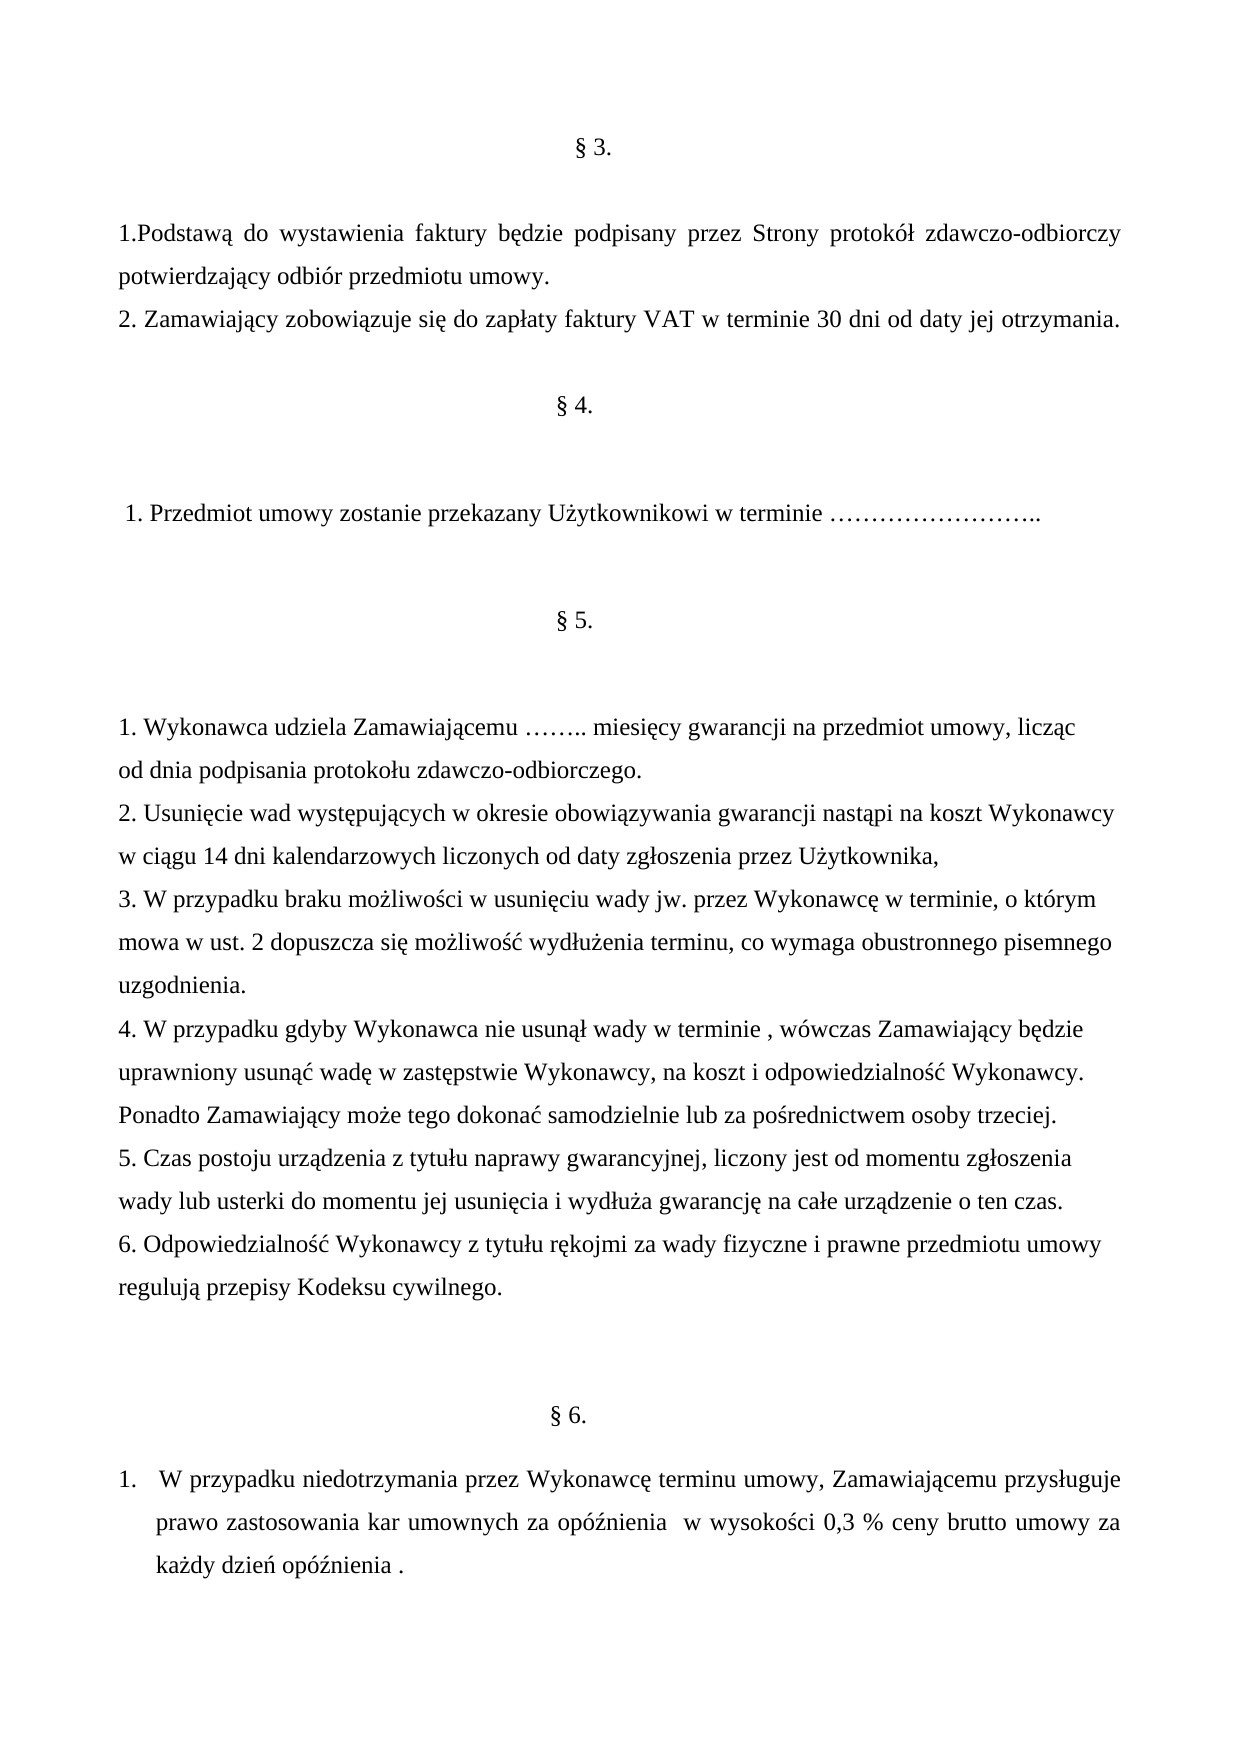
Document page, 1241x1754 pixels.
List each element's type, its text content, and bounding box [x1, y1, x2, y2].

text § 6. [118, 1357, 1122, 1429]
text 1. W przypadku niedotrzymania przez Wykonawcę terminu umowy, Zamawiającemu przysługuje prawo zastosowania kar umownych za opóźnienia w wysokości 0,3 % ceny brutto umowy za każdy dzień opóźnienia . [118, 1464, 1122, 1579]
text § 4. [118, 391, 1122, 419]
text 3. W przypadku braku możliwości w usunięciu wady jw. przez Wykonawcę w terminie, o którym mowa w ust. 2 dopuszcza się możliwość wydłużenia terminu, co wymaga obustronnego pisemnego uzgodnienia. [118, 884, 1122, 999]
text 1.Podstawą do wystawienia faktury będzie podpisany przez Strony protokół zdawczo-odbiorczy potwierdzający odbiór przedmiotu umowy. 2. Zamawiający zobowiązuje się do zapłaty faktury VAT w terminie 30 dni od daty jej otrzymania. [118, 218, 1122, 376]
text 1. Wykonawca udziela Zamawiającemu …….. miesięcy gwarancji na przedmiot umowy, licząc od dnia podpisania protokołu zdawczo-odbiorczego. 2. Usunięcie wad występujących w okresie obowiązywania gwarancji nastąpi na koszt Wykonawcy w ciągu 14 dni kalendarzowych liczonych od daty zgłoszenia przez Użytkownika, [118, 669, 1122, 870]
text 1. Przedmiot umowy zostanie przekazany Użytkownikowi w terminie …………………….. [118, 454, 1122, 526]
text 4. W przypadku gdyby Wykonawca nie usunął wady w terminie , wówczas Zamawiający będzie uprawniony usunąć wadę w zastępstwie Wykonawcy, na koszt i odpowiedzialność Wykonawcy. Ponadto Zamawiający może tego dokonać samodzielnie lub za pośrednictwem osoby trzeciej. 5. Czas postoju urządzenia z tytułu naprawy gwarancyjnej, liczony jest od momentu zgłoszenia wady lub usterki do momentu jej usunięcia i wydłuża gwarancję na całe urządzenie o ten czas. 6. Odpowiedzialność Wykonawcy z tytułu rękojmi za wady fizyczne i prawne przedmiotu umowy regulują przepisy Kodeksu cywilnego. [118, 1014, 1122, 1343]
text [118, 89, 1122, 161]
text § 5. [118, 562, 1122, 633]
